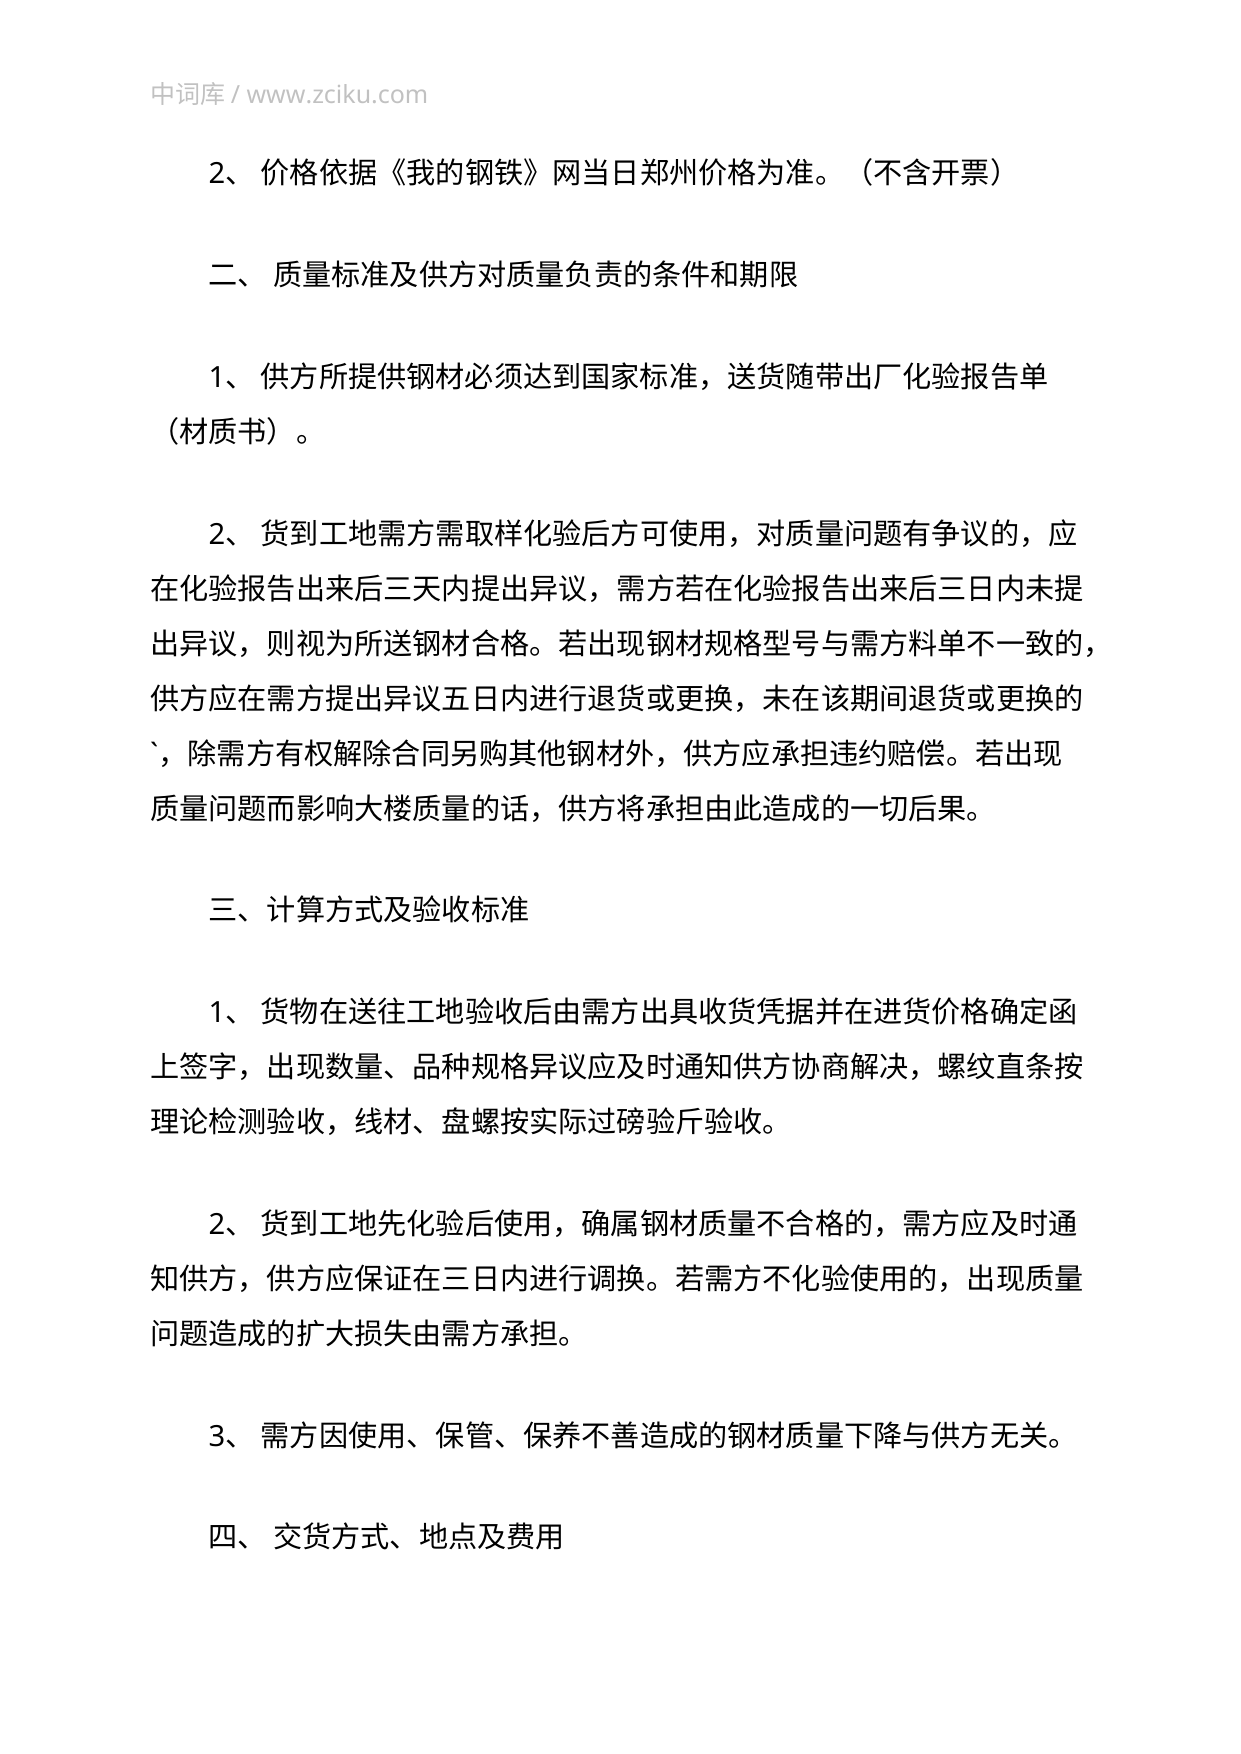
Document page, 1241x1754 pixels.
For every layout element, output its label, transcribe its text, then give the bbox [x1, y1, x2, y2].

text 三、计算方式及验收标准 [150, 887, 1090, 929]
text 四、 交货方式、地点及费用 [150, 1514, 1090, 1556]
text 1、 供方所提供钢材必须达到国家标准，送货随带出厂化验报告单（材质书）。 [150, 354, 1090, 451]
text 2、 价格依据《我的钢铁》网当日郑州价格为准。（不含开票） [150, 150, 1090, 192]
text 2、 货到工地需方需取样化验后方可使用，对质量问题有争议的，应在化验报告出来后三天内提出异议，需方若在化验报告出来后三日内未提出异议，则视为所送钢材合格。若出现钢材规格型号与需方料单不一致的，供方应在需方提出异议五日内进行退货或更换，未在该期间退货或更换的`，除需方有权解除合同另购其他钢材外，供方应承担违约赔偿。若出现质量问题而影响大楼质量的话，供方将承担由此造成的一切后果。 [150, 511, 1090, 827]
text 2、 货到工地先化验后使用，确属钢材质量不合格的，需方应及时通知供方，供方应保证在三日内进行调换。若需方不化验使用的，出现质量问题造成的扩大损失由需方承担。 [150, 1200, 1090, 1353]
text 3、 需方因使用、保管、保养不善造成的钢材质量下降与供方无关。 [150, 1412, 1090, 1454]
text 二、 质量标准及供方对质量负责的条件和期限 [150, 252, 1090, 294]
text 1、 货物在送往工地验收后由需方出具收货凭据并在进货价格确定函上签字，出现数量、品种规格异议应及时通知供方协商解决，螺纹直条按理论检测验收，线材、盘螺按实际过磅验斤验收。 [150, 989, 1090, 1141]
